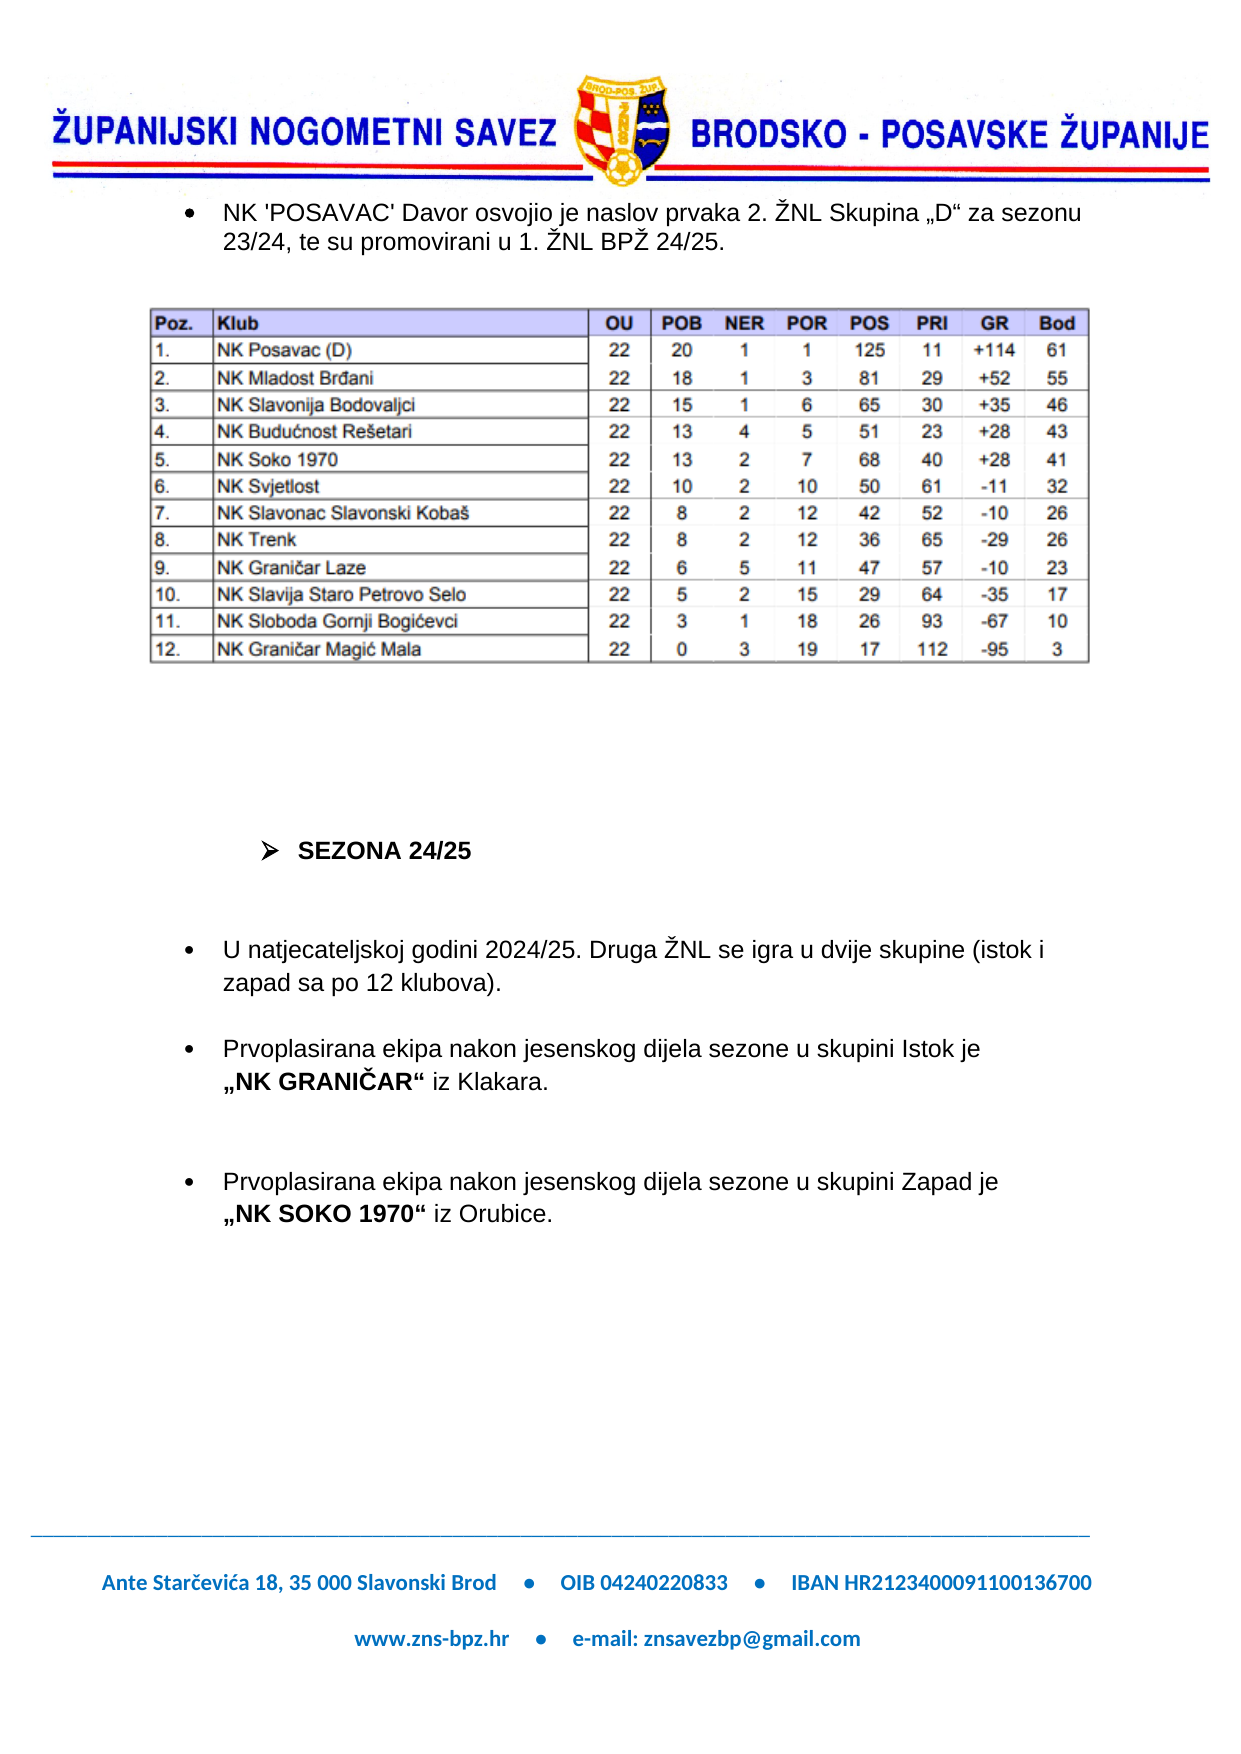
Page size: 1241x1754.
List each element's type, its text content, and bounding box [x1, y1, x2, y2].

list Prvoplasirana ekipa nakon jesenskog dijela sezone u skupini Zapad je „NK SOKO 1970“ iz Orubice. [185, 1166, 1093, 1228]
list NK 'POSAVAC' Davor osvojio je naslov prvaka 2. ŽNL Skupina „D“ za sezonu 23/24, te su promovirani u 1. ŽNL BPŽ 24/25. [185, 199, 1093, 256]
picture [147, 305, 1093, 667]
list Prvoplasirana ekipa nakon jesenskog dijela sezone u skupini Istok je „NK GRANIČAR“ iz Klakara. [185, 1034, 1093, 1096]
picture [44, 73, 1212, 199]
list SEZONA 24/25 [260, 836, 1093, 865]
list U natjecateljskoj godini 2024/25. Druga ŽNL se igra u dvije skupine (istok i zapad sa po 12 klubova). [185, 935, 1093, 997]
